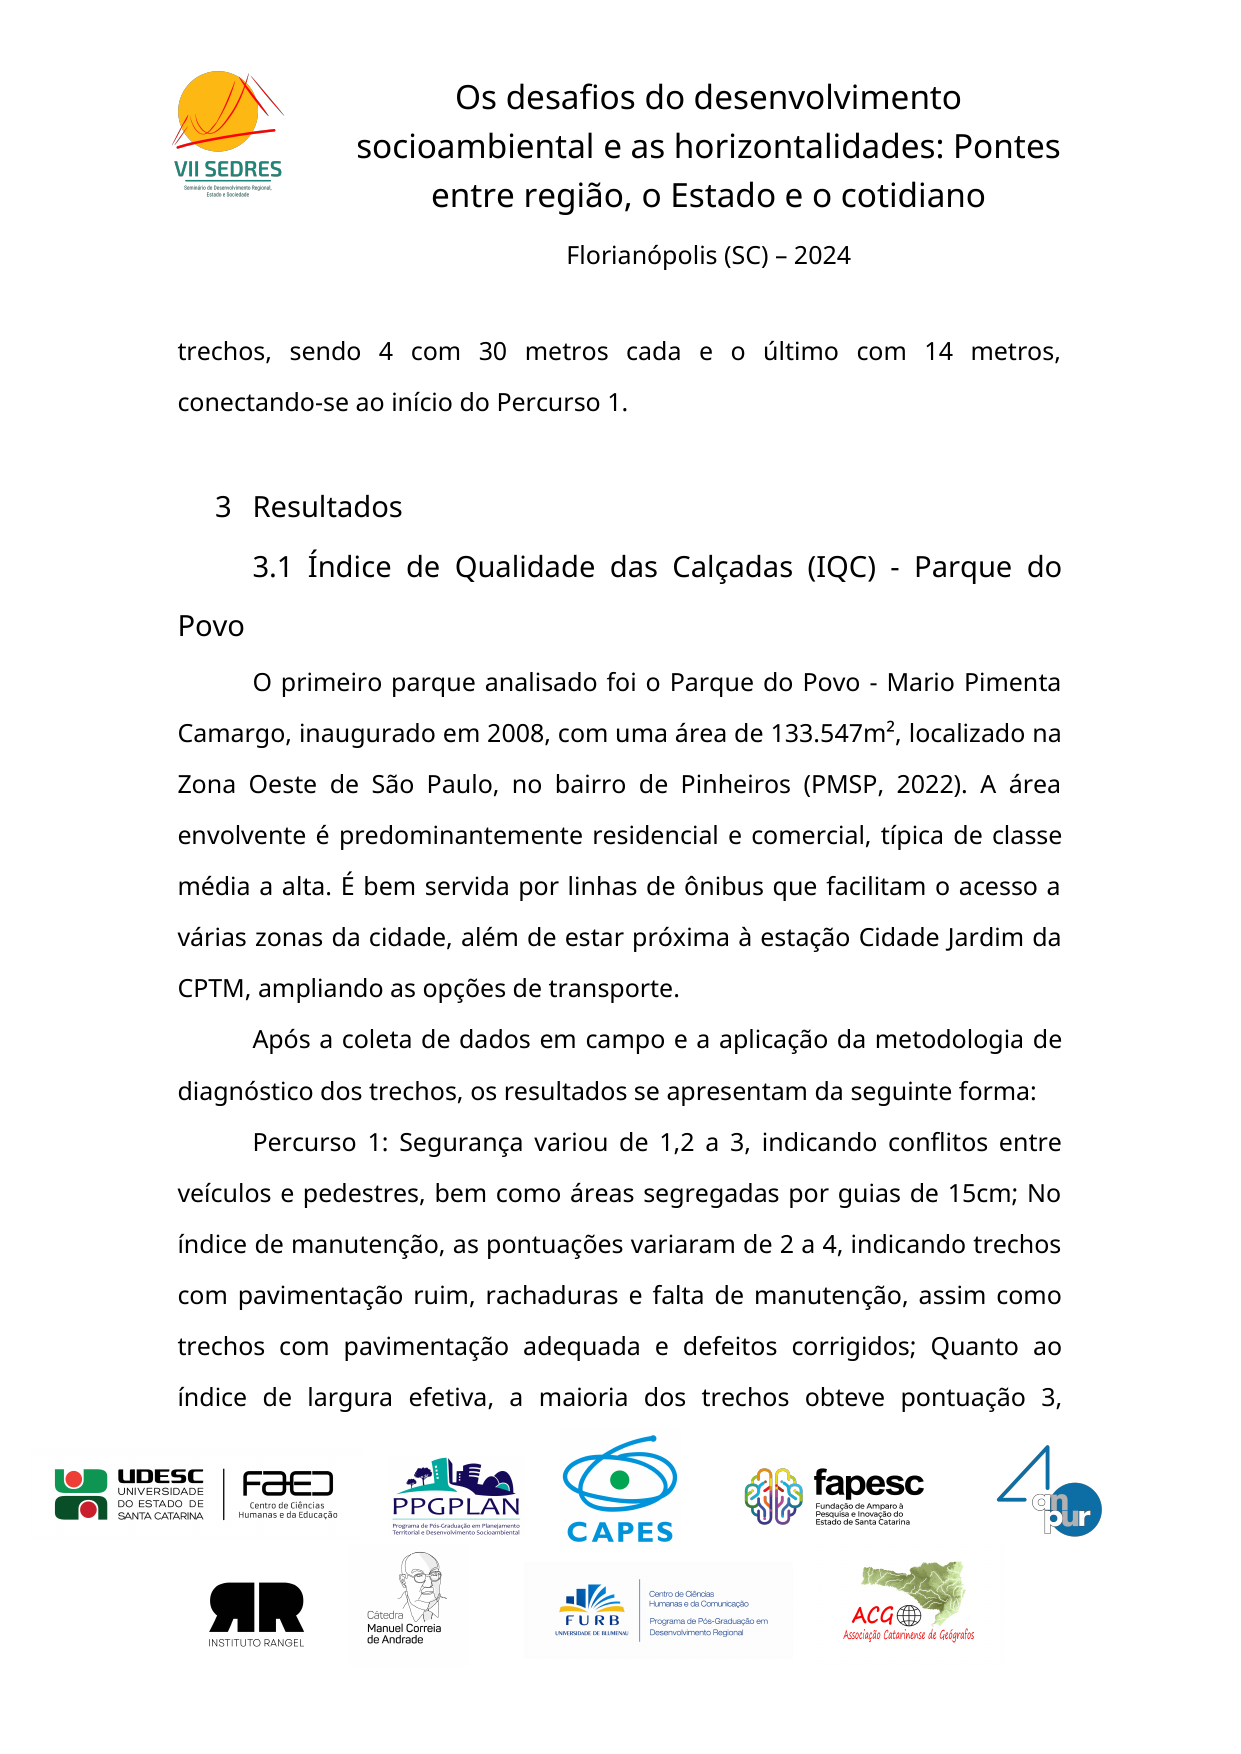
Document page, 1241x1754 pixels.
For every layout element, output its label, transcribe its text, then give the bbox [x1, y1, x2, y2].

picture [29, 1448, 363, 1541]
list Resultados [215, 486, 1063, 526]
picture [816, 1430, 1114, 1667]
text Após a coleta de dados em campo e a aplicação da metodologia de diagnóstico dos trechos, os resultados se apresentam da seguinte forma: [177, 1022, 1063, 1107]
picture [184, 1555, 328, 1678]
picture [154, 61, 302, 209]
picture [524, 1562, 793, 1659]
picture [348, 1545, 471, 1667]
picture [387, 1456, 525, 1537]
text 3.1 Índice de Qualidade das Calçadas (IQC) - Parque do Povo [177, 546, 1063, 645]
picture [730, 1456, 939, 1538]
text O primeiro parque analisado foi o Parque do Povo - Mario Pimenta Camargo, inaugurado em 2008, com uma área de 133.547m², localizado na Zona Oeste de São Paulo, no bairro de Pinheiros (PMSP, 2022). A área envolvente é predominantemente residencial e comercial, típica de classe média a alta. É bem servida por linhas de ônibus que facilitam o acesso a várias zonas da cidade, além de estar próxima à estação Cidade Jardim da CPTM, ampliando as opções de transporte. [177, 665, 1063, 1005]
picture [559, 1428, 681, 1550]
